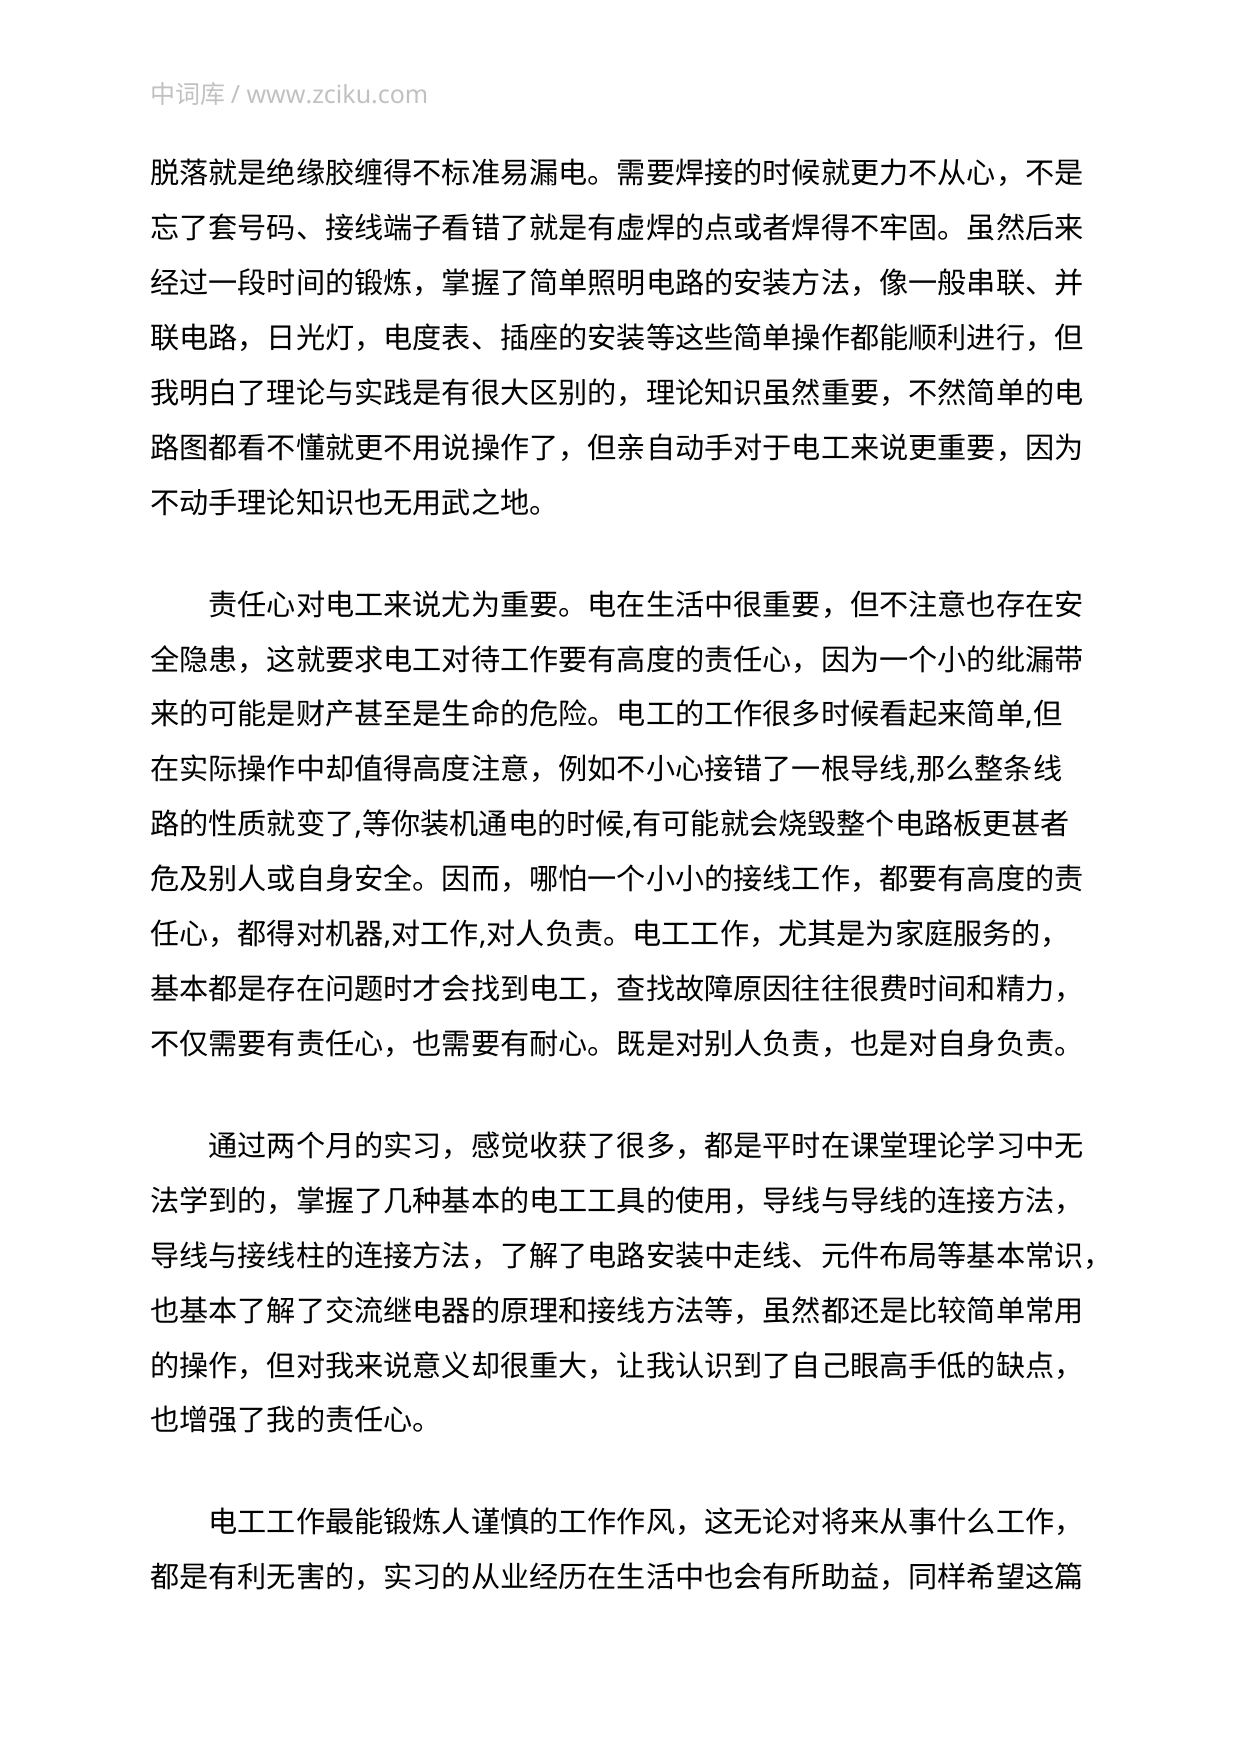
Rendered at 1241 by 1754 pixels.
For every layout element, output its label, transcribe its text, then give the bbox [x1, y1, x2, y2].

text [150, 150, 1090, 522]
text 通过两个月的实习，感觉收获了很多，都是平时在课堂理论学习中无法学到的，掌握了几种基本的电工工具的使用，导线与导线的连接方法，导线与接线柱的连接方法，了解了电路安装中走线、元件布局等基本常识，也基本了解了交流继电器的原理和接线方法等，虽然都还是比较简单常用的操作，但对我来说意义却很重大，让我认识到了自己眼高手低的缺点，也增强了我的责任心。 [150, 1122, 1090, 1439]
text 责任心对电工来说尤为重要。电在生活中很重要，但不注意也存在安全隐患，这就要求电工对待工作要有高度的责任心，因为一个小的纰漏带来的可能是财产甚至是生命的危险。电工的工作很多时候看起来简单,但在实际操作中却值得高度注意，例如不小心接错了一根导线,那么整条线路的性质就变了,等你装机通电的时候,有可能就会烧毁整个电路板更甚者危及别人或自身安全。因而，哪怕一个小小的接线工作，都要有高度的责任心，都得对机器,对工作,对人负责。电工工作，尤其是为家庭服务的，基本都是存在问题时才会找到电工，查找故障原因往往很费时间和精力，不仅需要有责任心，也需要有耐心。既是对别人负责，也是对自身负责。 [150, 581, 1090, 1063]
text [150, 1499, 1090, 1596]
